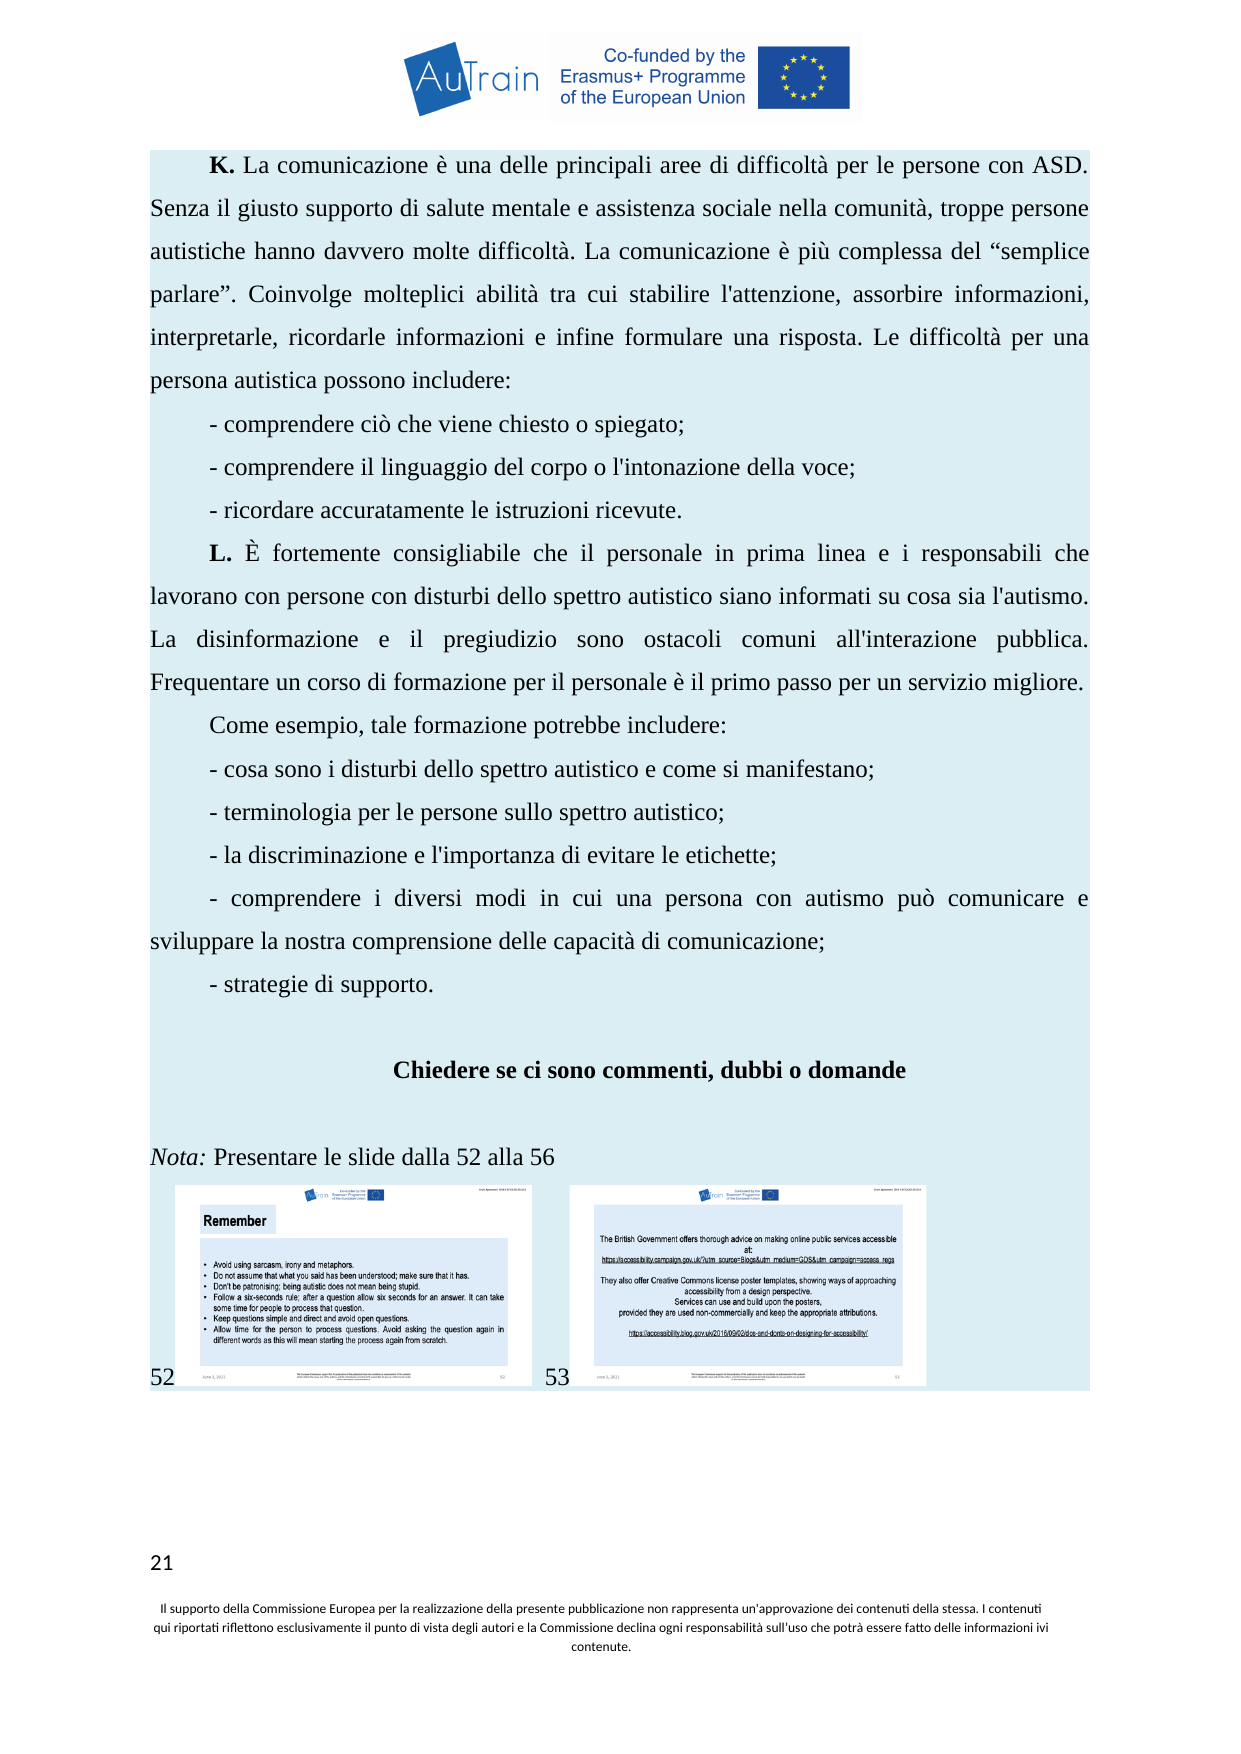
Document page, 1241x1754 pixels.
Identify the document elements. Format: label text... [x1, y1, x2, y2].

text - comprendere ciò che viene chiesto o spiegato; [150, 409, 1090, 437]
picture [175, 1185, 532, 1386]
text - terminologia per le persone sullo spettro autistico; [150, 797, 1090, 826]
text - ricordare accuratamente le istruzioni ricevute. [150, 495, 1090, 524]
picture [548, 31, 864, 124]
text - la discriminazione e l'importanza di evitare le etichette; [150, 840, 1090, 869]
text L. È fortemente consigliabile che il personale in prima linea e i responsabili che lavorano con persone con disturbi dello spettro autistico siano informati su cosa sia l'autismo. La disinformazione e il pregiudizio sono ostacoli comuni all'interazione pubblica. Frequentare un corso di formazione per il personale è il primo passo per un servizio migliore. [150, 538, 1090, 696]
picture [569, 1185, 927, 1386]
text K. La comunicazione è una delle principali aree di difficoltà per le persone con ASD. Senza il giusto supporto di salute mentale e assistenza sociale nella comunità, troppe persone autistiche hanno davvero molte difficoltà. La comunicazione è più complessa del “semplice parlare”. Coinvolge molteplici abilità tra cui stabilire l'attenzione, assorbire informazioni, interpretarle, ricordarle informazioni e infine formulare una risposta. Le difficoltà per una persona autistica possono includere: [150, 150, 1090, 394]
picture [396, 31, 547, 119]
text - cosa sono i disturbi dello spettro autistico e come si manifestano; [150, 754, 1090, 782]
text - comprendere i diversi modi in cui una persona con autismo può comunicare e sviluppare la nostra comprensione delle capacità di comunicazione; [150, 883, 1090, 955]
text - comprendere il linguaggio del corpo o l'intonazione della voce; [150, 452, 1090, 481]
text Chiedere se ci sono commenti, dubbi o domande [150, 1056, 1090, 1084]
text Nota: Presentare le slide dalla 52 alla 56 [150, 1142, 1090, 1171]
text - strategie di supporto. [150, 969, 1090, 998]
text Come esempio, tale formazione potrebbe includere: [150, 711, 1090, 739]
